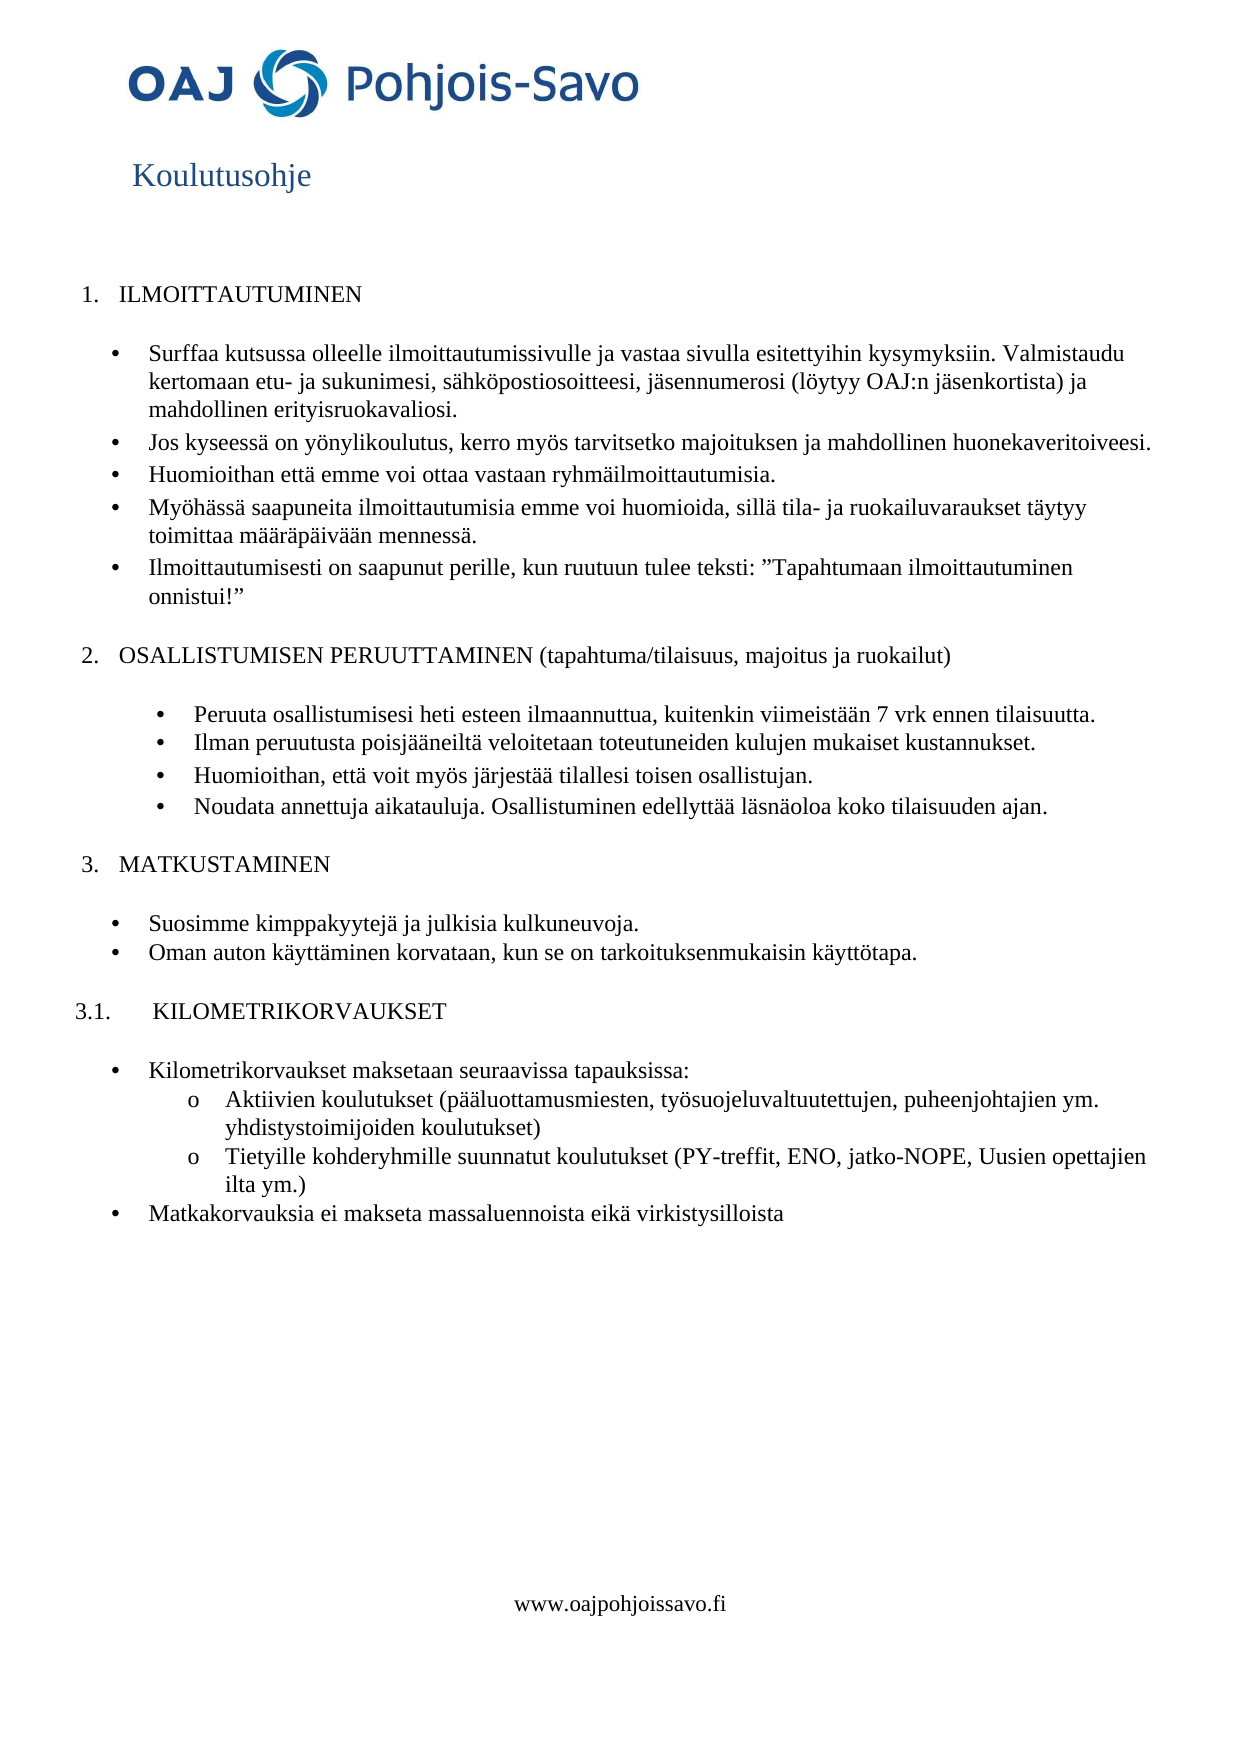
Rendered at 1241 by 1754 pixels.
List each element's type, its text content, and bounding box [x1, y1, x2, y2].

list Peruuta osallistumisesi heti esteen ilmaannuttua, kuitenkin viimeistään 7 vrk ennen tilaisuutta. [156, 700, 1163, 728]
list Noudata annettuja aikatauluja. Osallistuminen edellyttää läsnäoloa koko tilaisuuden ajan. [156, 793, 1163, 820]
list Suosimme kimppakyytejä ja julkisia kulkuneuvoja. [111, 909, 1163, 937]
list MATKUSTAMINEN [81, 850, 1163, 878]
subtitle Koulutusohje [73, 155, 1163, 193]
list Ilmoittautumisesti on saapunut perille, kun ruutuun tulee teksti: ”Tapahtumaan ilmoittautuminen onnistui!” [111, 553, 1163, 609]
list Matkakorvauksia ei makseta massaluennoista eikä virkistysilloista [111, 1199, 1163, 1227]
list Huomioithan, että voit myös järjestää tilallesi toisen osallistujan. [156, 761, 1163, 788]
list Surffaa kutsussa olleelle ilmoittautumissivulle ja vastaa sivulla esitettyihin kysymyksiin. Valmistaudu kertomaan etu- ja sukunimesi, sähköpostiosoitteesi, jäsennumerosi (löytyy OAJ:n jäsenkortista) ja mahdollinen erityisruokavaliosi. [111, 339, 1163, 423]
text www.oajpohjoissavo.fi [77, 1590, 1163, 1616]
list ILMOITTAUTUMINEN [81, 280, 1163, 308]
list Jos kyseessä on yönylikoulutus, kerro myös tarvitsetko majoituksen ja mahdollinen huonekaveritoiveesi. [111, 428, 1163, 456]
list Myöhässä saapuneita ilmoittautumisia emme voi huomioida, sillä tila- ja ruokailuvaraukset täytyy toimittaa määräpäivään mennessä. [111, 493, 1163, 549]
list Aktiivien koulutukset (pääluottamusmiesten, työsuojeluvaltuutettujen, puheenjohtajien ym. yhdistystoimijoiden koulutukset) [187, 1084, 1163, 1141]
list Ilman peruutusta poisjääneiltä veloitetaan toteutuneiden kulujen mukaiset kustannukset. [156, 728, 1163, 755]
list Huomioithan että emme voi ottaa vastaan ryhmäilmoittautumisia. [111, 460, 1163, 488]
picture [77, 17, 686, 150]
text 3.1. KILOMETRIKORVAUKSET [75, 997, 1163, 1024]
list Tietyille kohderyhmille suunnatut koulutukset (PY-treffit, ENO, jatko-NOPE, Uusien opettajien ilta ym.) [187, 1142, 1163, 1198]
list Kilometrikorvaukset maksetaan seuraavissa tapauksissa: [111, 1056, 1163, 1083]
list OSALLISTUMISEN PERUUTTAMINEN (tapahtuma/tilaisuus, majoitus ja ruokailut) [81, 641, 1163, 669]
list Oman auton käyttäminen korvataan, kun se on tarkoituksenmukaisin käyttötapa. [111, 938, 1163, 966]
